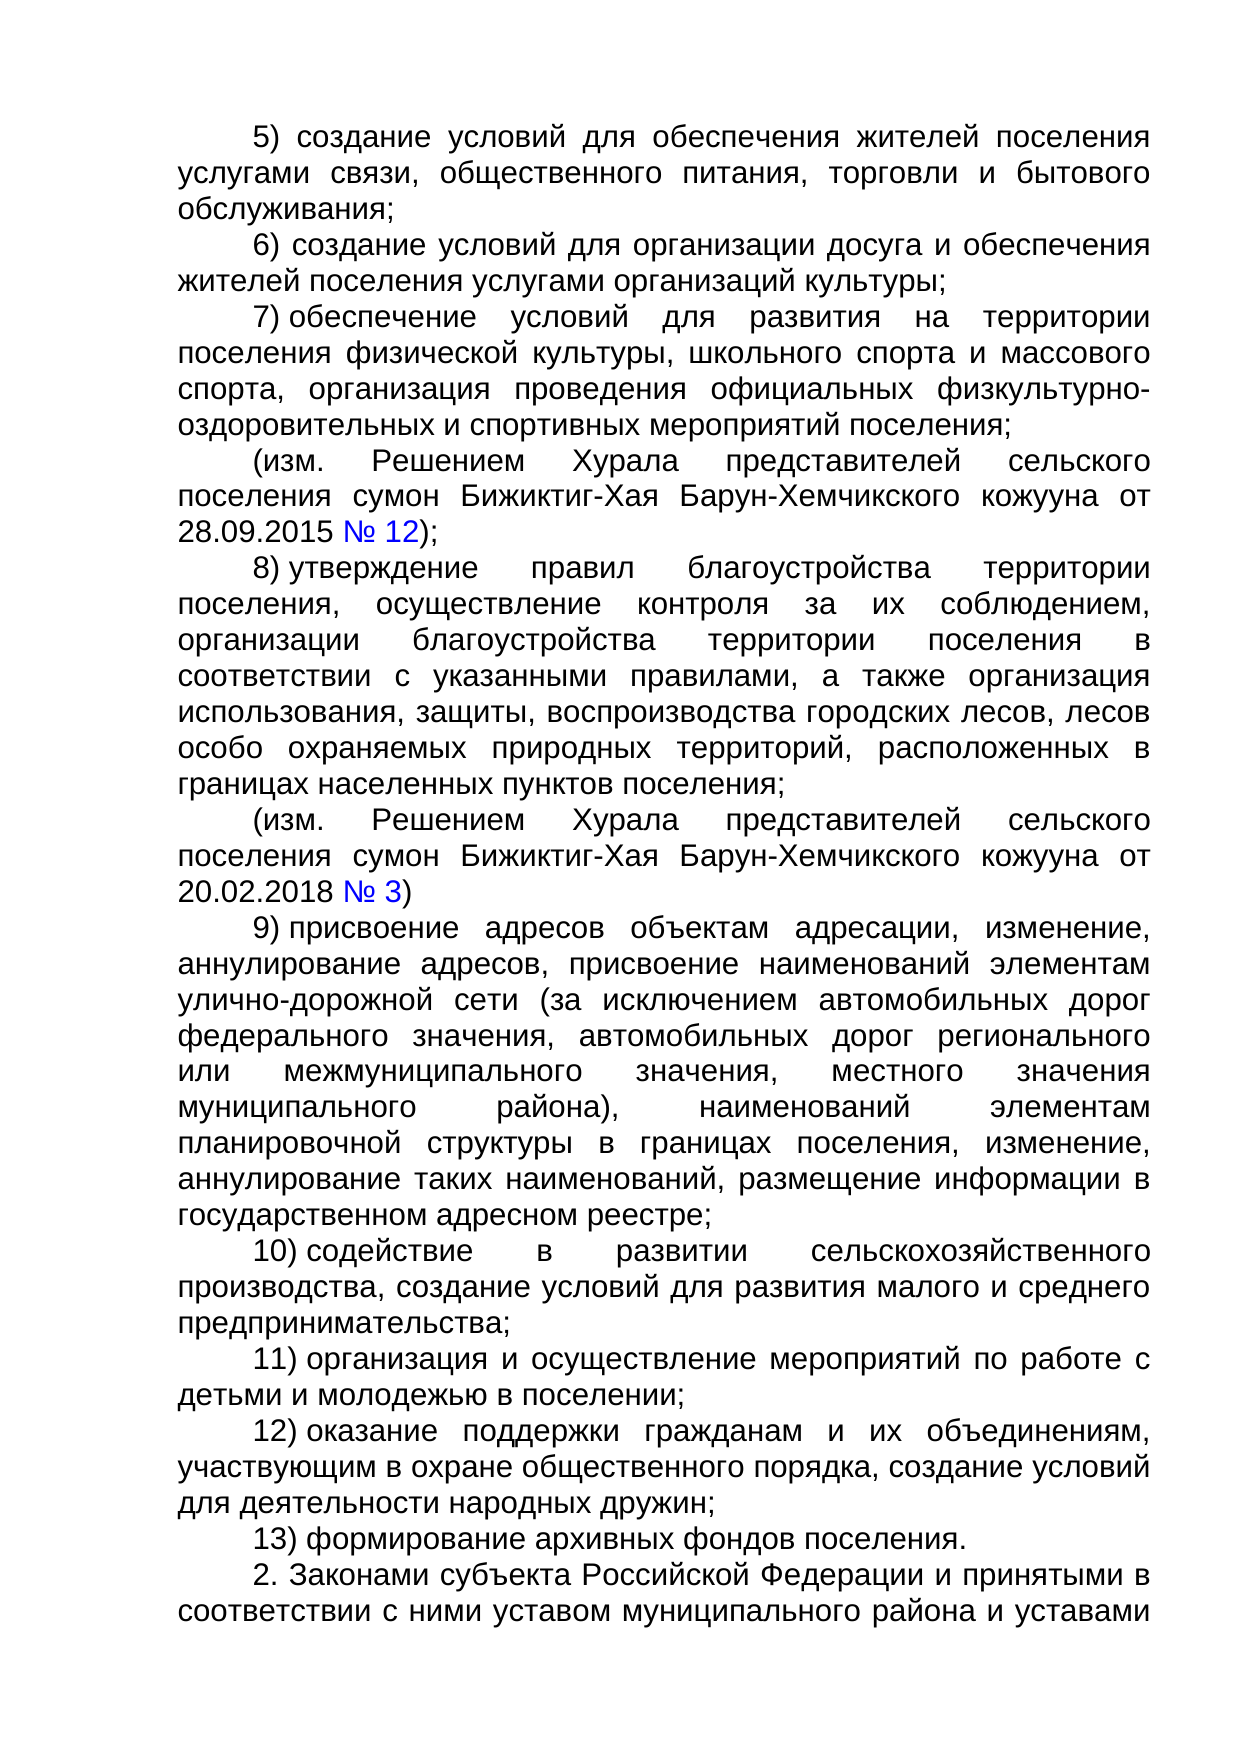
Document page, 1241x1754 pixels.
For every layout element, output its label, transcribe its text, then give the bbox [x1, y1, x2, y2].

text 9) присвоение адресов объектам адресации, изменение, аннулирование адресов, присвоение наименований элементам улично-дорожной сети (за исключением автомобильных дорог федерального значения, автомобильных дорог регионального или межмуниципального значения, местного значения муниципального района), наименований элементам планировочной структуры в границах поселения, изменение, аннулирование таких наименований, размещение информации в государственном адресном реестре; [177, 909, 1152, 1232]
text 8) утверждение правил благоустройства территории поселения, осуществление контроля за их соблюдением, организации благоустройства территории поселения в соответствии с указанными правилами, а также организация использования, защиты, воспроизводства городских лесов, лесов особо охраняемых природных территорий, расположенных в границах населенных пунктов поселения; [177, 549, 1152, 801]
text 5) создание условий для обеспечения жителей поселения услугами связи, общественного питания, торговли и бытового обслуживания; [177, 118, 1152, 226]
text 10) содействие в развитии сельскохозяйственного производства, создание условий для развития малого и среднего предпринимательства; [177, 1232, 1152, 1340]
text 12) оказание поддержки гражданам и их объединениям, участвующим в охране общественного порядка, создание условий для деятельности народных дружин; [177, 1412, 1152, 1520]
text (изм. Решением Хурала представителей сельского поселения сумон Бижиктиг-Хая Барун-Хемчикского кожууна от 20.02.2018 № 3) [177, 801, 1152, 909]
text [177, 1556, 1152, 1627]
text 7) обеспечение условий для развития на территории поселения физической культуры, школьного спорта и массового спорта, организация проведения официальных физкультурно-оздоровительных и спортивных мероприятий поселения; [177, 298, 1152, 442]
text 11) организация и осуществление мероприятий по работе с детьми и молодежью в поселении; [177, 1340, 1152, 1412]
text (изм. Решением Хурала представителей сельского поселения сумон Бижиктиг-Хая Барун-Хемчикского кожууна от 28.09.2015 № 12); [177, 442, 1152, 549]
text 6) создание условий для организации досуга и обеспечения жителей поселения услугами организаций культуры; [177, 226, 1152, 298]
text 13) формирование архивных фондов поселения. [177, 1520, 1152, 1556]
